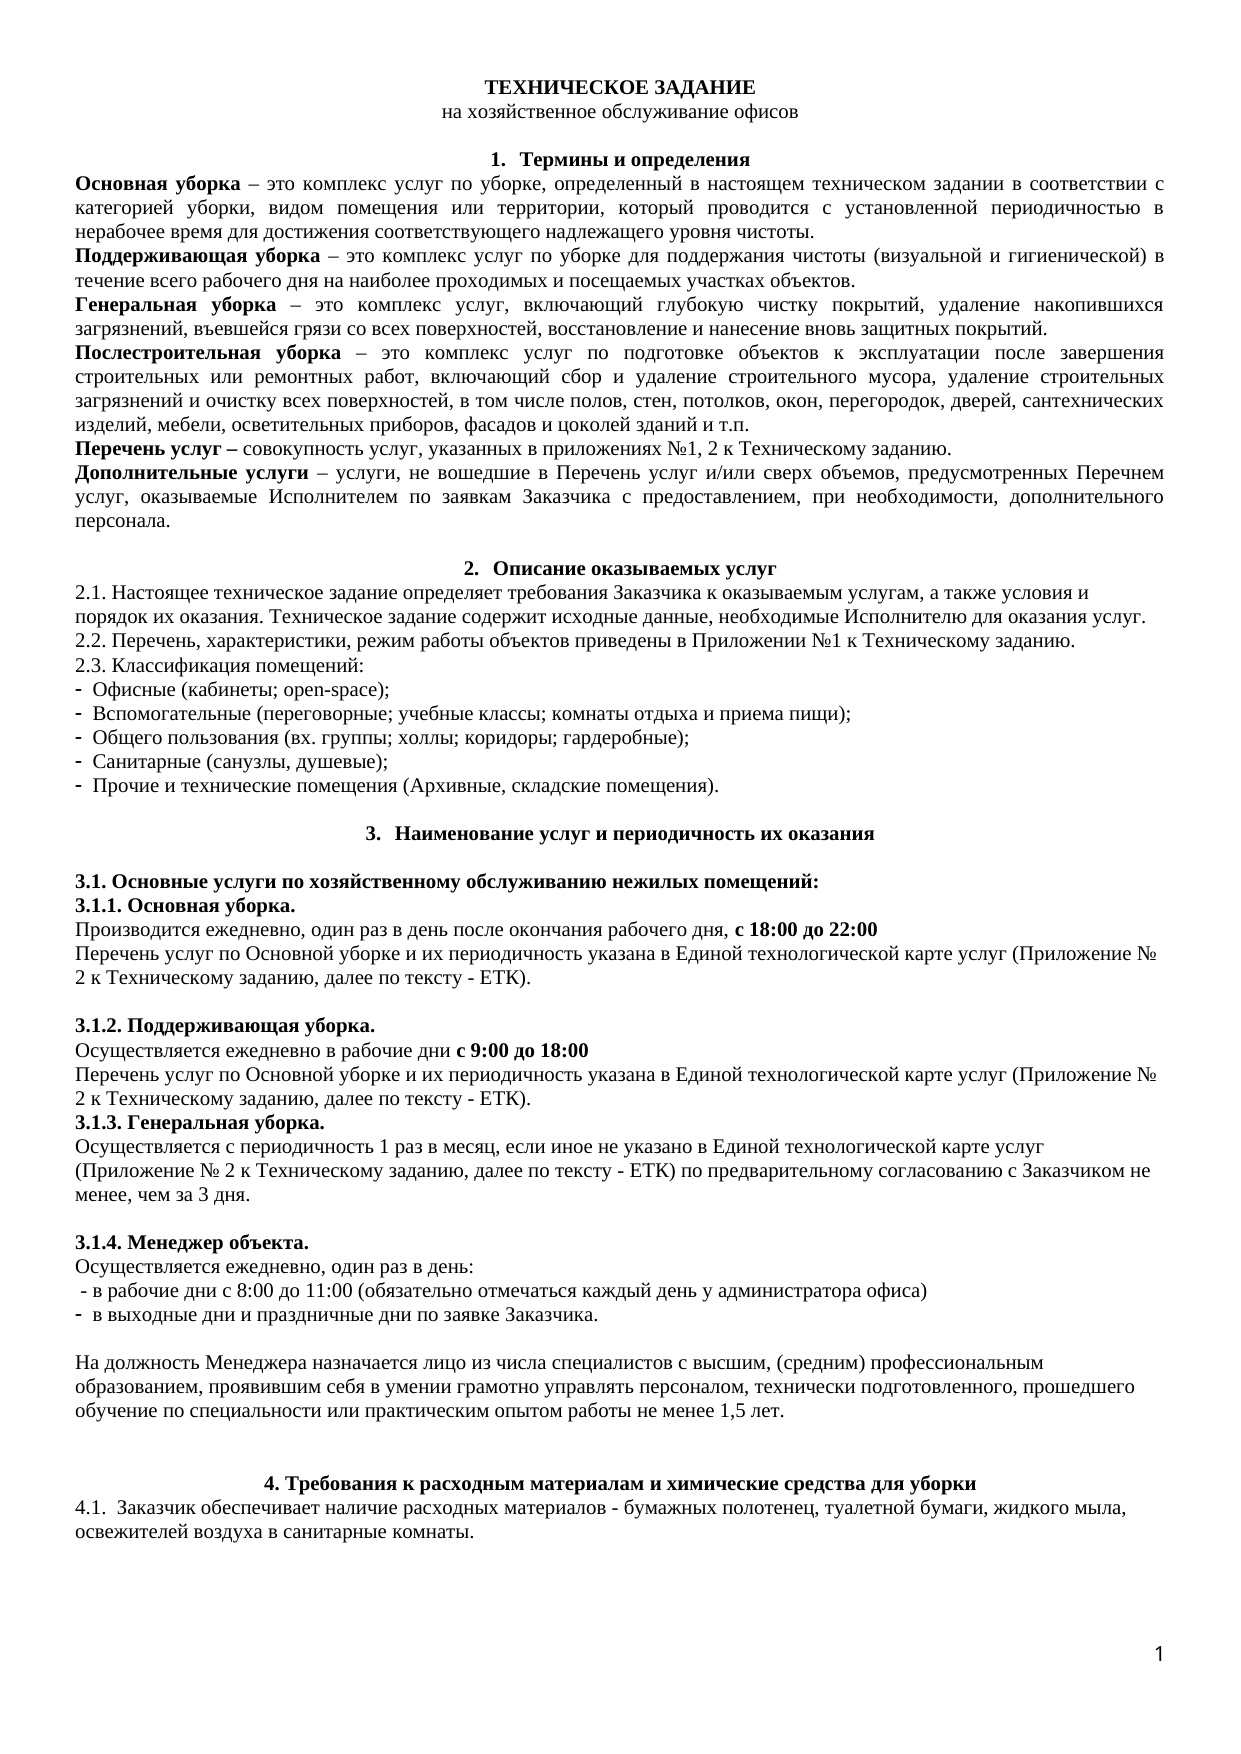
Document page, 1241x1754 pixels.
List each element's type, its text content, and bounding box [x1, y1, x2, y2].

text Дополнительные услуги – услуги, не вошедшие в Перечень услуг и/или сверх объемов, предусмотренных Перечнем услуг, оказываемые Исполнителем по заявкам Заказчика с предоставлением, при необходимости, дополнительного персонала. [75, 460, 1165, 532]
list Санитарные (санузлы, душевые); [75, 749, 1165, 773]
text Поддерживающая уборка – это комплекс услуг по уборке для поддержания чистоты (визуальной и гигиенической) в течение всего рабочего дня на наиболее проходимых и посещаемых участках объектов. [75, 243, 1165, 292]
list Производится ежедневно, один раз в день после окончания рабочего дня, с 18:00 до 22:00 [75, 917, 1165, 941]
list Классификация помещений: [75, 652, 1165, 677]
list Прочие и технические помещения (Архивные, складские помещения). [75, 773, 1165, 797]
text Основная уборка – это комплекс услуг по уборке, определенный в настоящем техническом задании в соответствии с категорией уборки, видом помещения или территории, который проводится с установленной периодичностью в нерабочее время для достижения соответствующего надлежащего уровня чистоты. [75, 171, 1165, 243]
list Настоящее техническое задание определяет требования Заказчика к оказываемым услугам, а также условия и порядок их оказания. Техническое задание содержит исходные данные, необходимые Исполнителю для оказания услуг. [75, 580, 1165, 628]
list Осуществляется с периодичность 1 раз в месяц, если иное не указано в Единой технологической карте услуг (Приложение № 2 к Техническому заданию, далее по тексту - ЕТК) по предварительному согласованию с Заказчиком не менее, чем за 3 дня. [75, 1134, 1165, 1206]
list Основная уборка. [75, 893, 1165, 917]
text ТехническОЕ Задание [75, 75, 1165, 99]
list Перечень услуг по Основной уборке и их периодичность указана в Единой технологической карте услуг (Приложение № 2 к Техническому заданию, далее по тексту - ЕТК). [75, 941, 1165, 989]
list Офисные (кабинеты; open-space); [75, 677, 1165, 701]
list Перечень услуг по Основной уборке и их периодичность указана в Единой технологической карте услуг (Приложение № 2 к Техническому заданию, далее по тексту - ЕТК). [75, 1062, 1165, 1110]
text 4. Требования к расходным материалам и химические средства для уборки [75, 1471, 1165, 1495]
text Генеральная уборка – это комплекс услуг, включающий глубокую чистку покрытий, удаление накопившихся загрязнений, въевшейся грязи со всех поверхностей, восстановление и нанесение вновь защитных покрытий. [75, 292, 1165, 340]
list Наименование услуг и периодичность их оказания [75, 821, 1165, 845]
list в выходные дни и праздничные дни по заявке Заказчика. [75, 1302, 1165, 1326]
text На должность Менеджера назначается лицо из числа специалистов с высшим, (средним) профессиональным образованием, проявившим себя в умении грамотно управлять персоналом, технически подготовленного, прошедшего обучение по специальности или практическим опытом работы не менее 1,5 лет. [75, 1350, 1165, 1422]
text Послестроительная уборка – это комплекс услуг по подготовке объектов к эксплуатации после завершения строительных или ремонтных работ, включающий сбор и удаление строительного мусора, удаление строительных загрязнений и очистку всех поверхностей, в том числе полов, стен, потолков, окон, перегородок, дверей, сантехнических изделий, мебели, осветительных приборов, фасадов и цоколей зданий и т.п. [75, 340, 1165, 436]
list 3.1. Основные услуги по хозяйственному обслуживанию нежилых помещений: [75, 869, 1165, 893]
list Поддерживающая уборка. [75, 1013, 1165, 1037]
list 4.1. Заказчик обеспечивает наличие расходных материалов - бумажных полотенец, туалетной бумаги, жидкого мыла, освежителей воздуха в санитарные комнаты. [75, 1495, 1165, 1543]
text - в рабочие дни с 8:00 до 11:00 (обязательно отмечаться каждый день у администратора офиса) [75, 1278, 1165, 1302]
text Осуществляется ежедневно, один раз в день: [75, 1254, 1165, 1278]
text Перечень услуг – совокупность услуг, указанных в приложениях №1, 2 к Техническому заданию. [75, 436, 1165, 460]
list Описание оказываемых услуг [75, 556, 1165, 580]
list Перечень, характеристики, режим работы объектов приведены в Приложении №1 к Техническому заданию. [75, 628, 1165, 652]
text 3.1.4. Менеджер объекта. [75, 1230, 1165, 1254]
list Вспомогательные (переговорные; учебные классы; комнаты отдыха и приема пищи); [75, 701, 1165, 725]
title на хозяйственное обслуживание офисов [75, 99, 1165, 123]
list Общего пользования (вх. группы; холлы; коридоры; гардеробные); [75, 725, 1165, 749]
list Термины и определения [75, 147, 1165, 171]
list Генеральная уборка. [75, 1110, 1165, 1134]
list Осуществляется ежедневно в рабочие дни с 9:00 до 18:00 [75, 1037, 1165, 1062]
